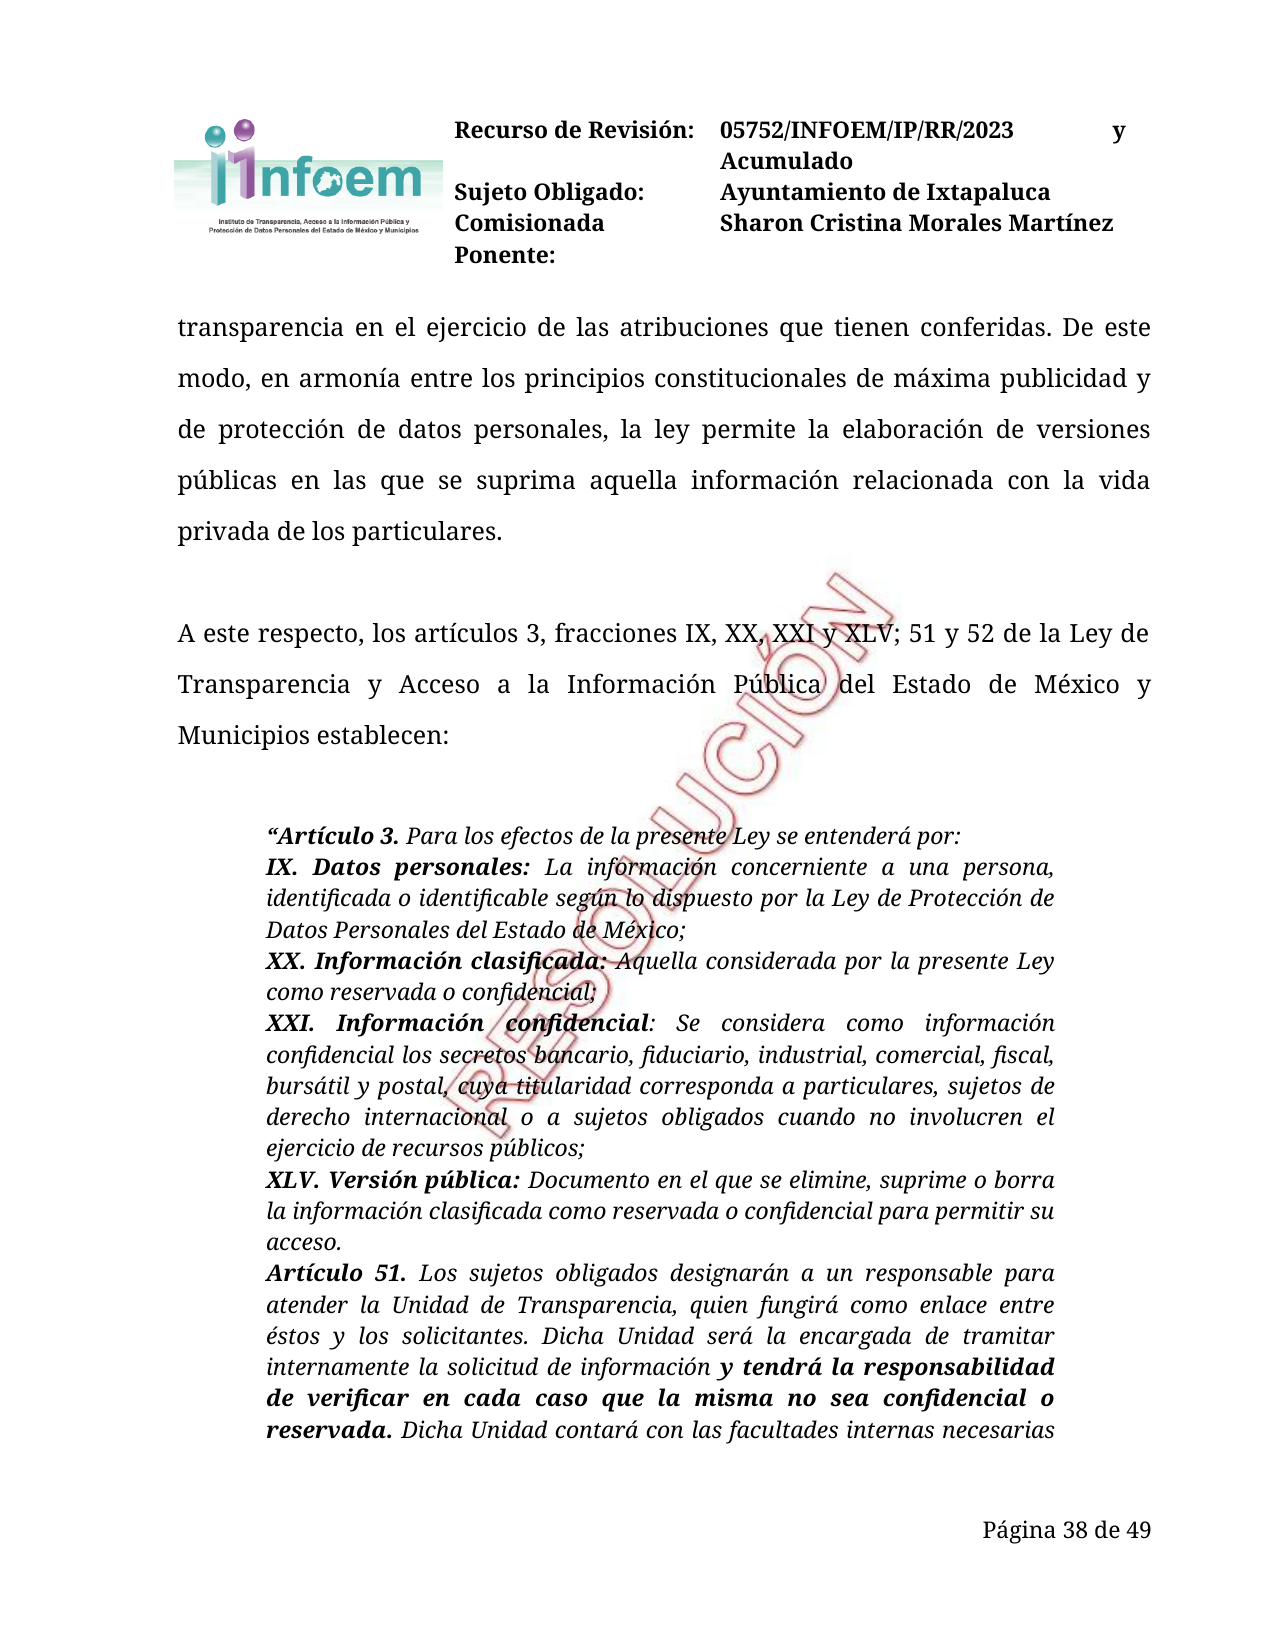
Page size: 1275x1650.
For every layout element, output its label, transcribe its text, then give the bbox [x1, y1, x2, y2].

text A este respecto, los artículos 3, fracciones IX, XX, XXI y XLV; 51 y 52 de la Ley de Transparencia y Acceso a la Información Pública del Estado de México y Municipios establecen: [177, 616, 1152, 752]
text XX. Información clasificada: Aquella considerada por la presente Ley como reservada o confidencial; [266, 945, 1058, 1007]
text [177, 309, 1152, 548]
text XLV. Versión pública: Documento en el que se elimine, suprime o borra la información clasificada como reservada o confidencial para permitir su acceso. [266, 1164, 1058, 1257]
text XXI. Información confidencial: Se considera como información confidencial los secretos bancario, fiduciario, industrial, comercial, fiscal, bursátil y postal, cuya titularidad corresponda a particulares, sujetos de derecho internacional o a sujetos obligados cuando no involucren el ejercicio de recursos públicos; [266, 1007, 1058, 1164]
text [266, 1257, 1058, 1445]
text “Artículo 3. Para los efectos de la presente Ley se entenderá por: [266, 820, 1058, 851]
text IX. Datos personales: La información concerniente a una persona, identificada o identificable según lo dispuesto por la Ley de Protección de Datos Personales del Estado de México; [266, 851, 1058, 945]
picture [101, 113, 1227, 1650]
